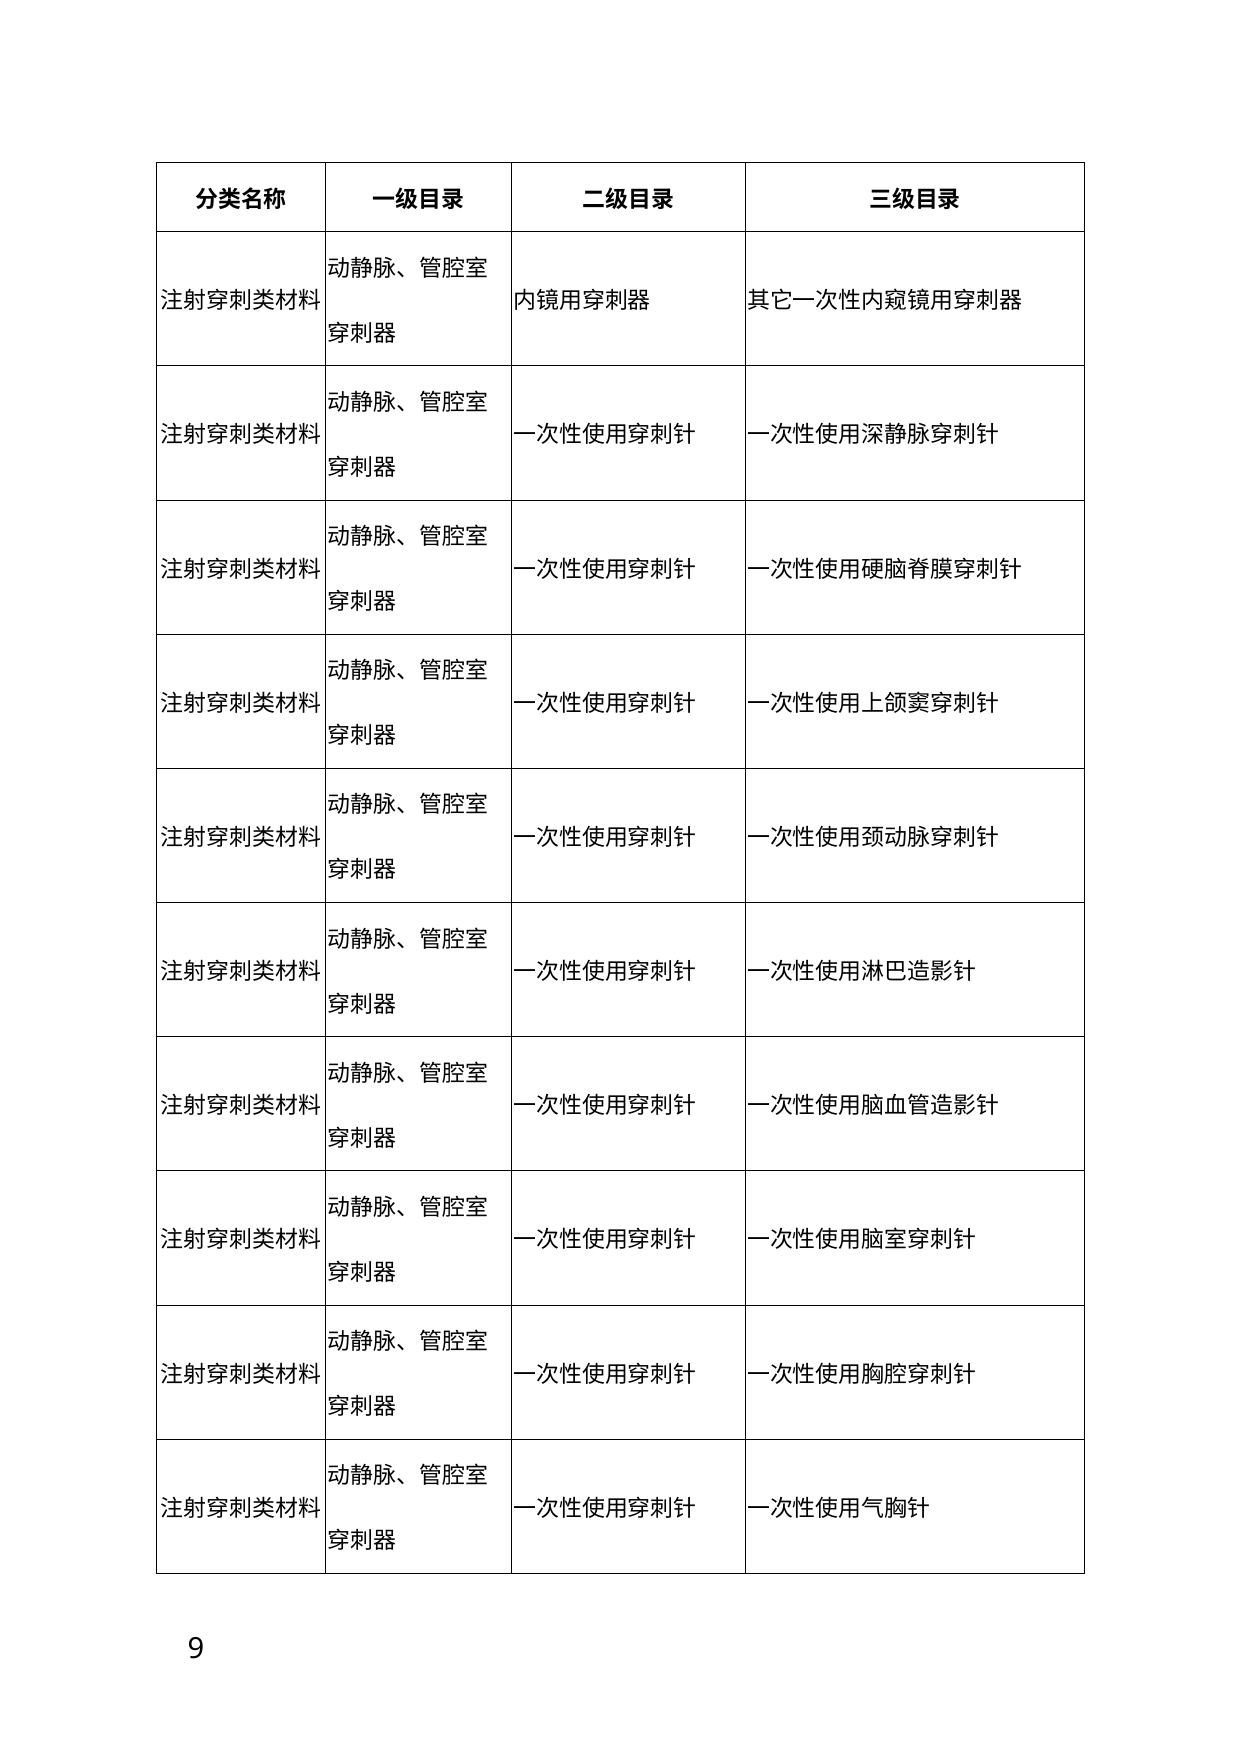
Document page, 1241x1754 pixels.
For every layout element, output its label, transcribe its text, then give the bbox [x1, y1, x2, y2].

table_cell 注射穿刺类材料 [157, 1037, 325, 1170]
table_cell 一次性使用深静脉穿刺针 [746, 366, 1084, 499]
table_cell 一次性使用胸腔穿刺针 [746, 1306, 1084, 1439]
table_cell 一次性使用上颌窦穿刺针 [746, 635, 1084, 768]
table_cell 一次性使用穿刺针 [512, 769, 745, 902]
table_cell 一次性使用颈动脉穿刺针 [746, 769, 1084, 902]
table_cell 注射穿刺类材料 [157, 635, 325, 768]
table_cell 一次性使用穿刺针 [512, 635, 745, 768]
table_cell 注射穿刺类材料 [157, 1306, 325, 1439]
table_cell 一次性使用硬脑脊膜穿刺针 [746, 501, 1084, 634]
table_cell 动静脉、管腔室穿刺器 [326, 501, 511, 634]
table_header 三级目录 [746, 163, 1084, 231]
table_cell 动静脉、管腔室穿刺器 [326, 1440, 511, 1573]
table_cell 动静脉、管腔室穿刺器 [326, 1037, 511, 1170]
table_cell 动静脉、管腔室穿刺器 [326, 635, 511, 768]
table_cell 动静脉、管腔室穿刺器 [326, 1306, 511, 1439]
table_cell 一次性使用穿刺针 [512, 1171, 745, 1304]
table_cell 一次性使用穿刺针 [512, 501, 745, 634]
table_cell 一次性使用穿刺针 [512, 1440, 745, 1573]
table_cell 一次性使用穿刺针 [512, 366, 745, 499]
table_cell 一次性使用穿刺针 [512, 1037, 745, 1170]
table_header 二级目录 [512, 163, 745, 231]
table_cell 注射穿刺类材料 [157, 1171, 325, 1304]
table_cell 其它一次性内窥镜用穿刺器 [746, 232, 1084, 365]
table_cell 注射穿刺类材料 [157, 501, 325, 634]
table_cell 动静脉、管腔室穿刺器 [326, 1171, 511, 1304]
table_cell 一次性使用淋巴造影针 [746, 903, 1084, 1036]
table_cell 一次性使用脑血管造影针 [746, 1037, 1084, 1170]
table_cell 注射穿刺类材料 [157, 366, 325, 499]
table_cell 注射穿刺类材料 [157, 903, 325, 1036]
table_header 分类名称 [157, 163, 325, 231]
table_cell 注射穿刺类材料 [157, 1440, 325, 1573]
table_cell 注射穿刺类材料 [157, 232, 325, 365]
table_cell 一次性使用脑室穿刺针 [746, 1171, 1084, 1304]
table_cell 注射穿刺类材料 [157, 769, 325, 902]
table_cell 内镜用穿刺器 [512, 232, 745, 365]
table_header 一级目录 [326, 163, 511, 231]
table_cell 一次性使用穿刺针 [512, 1306, 745, 1439]
table_cell 动静脉、管腔室穿刺器 [326, 903, 511, 1036]
table_cell 动静脉、管腔室穿刺器 [326, 366, 511, 499]
table_cell 动静脉、管腔室穿刺器 [326, 769, 511, 902]
table_cell 一次性使用气胸针 [746, 1440, 1084, 1573]
table_cell 一次性使用穿刺针 [512, 903, 745, 1036]
table_cell 动静脉、管腔室穿刺器 [326, 232, 511, 365]
